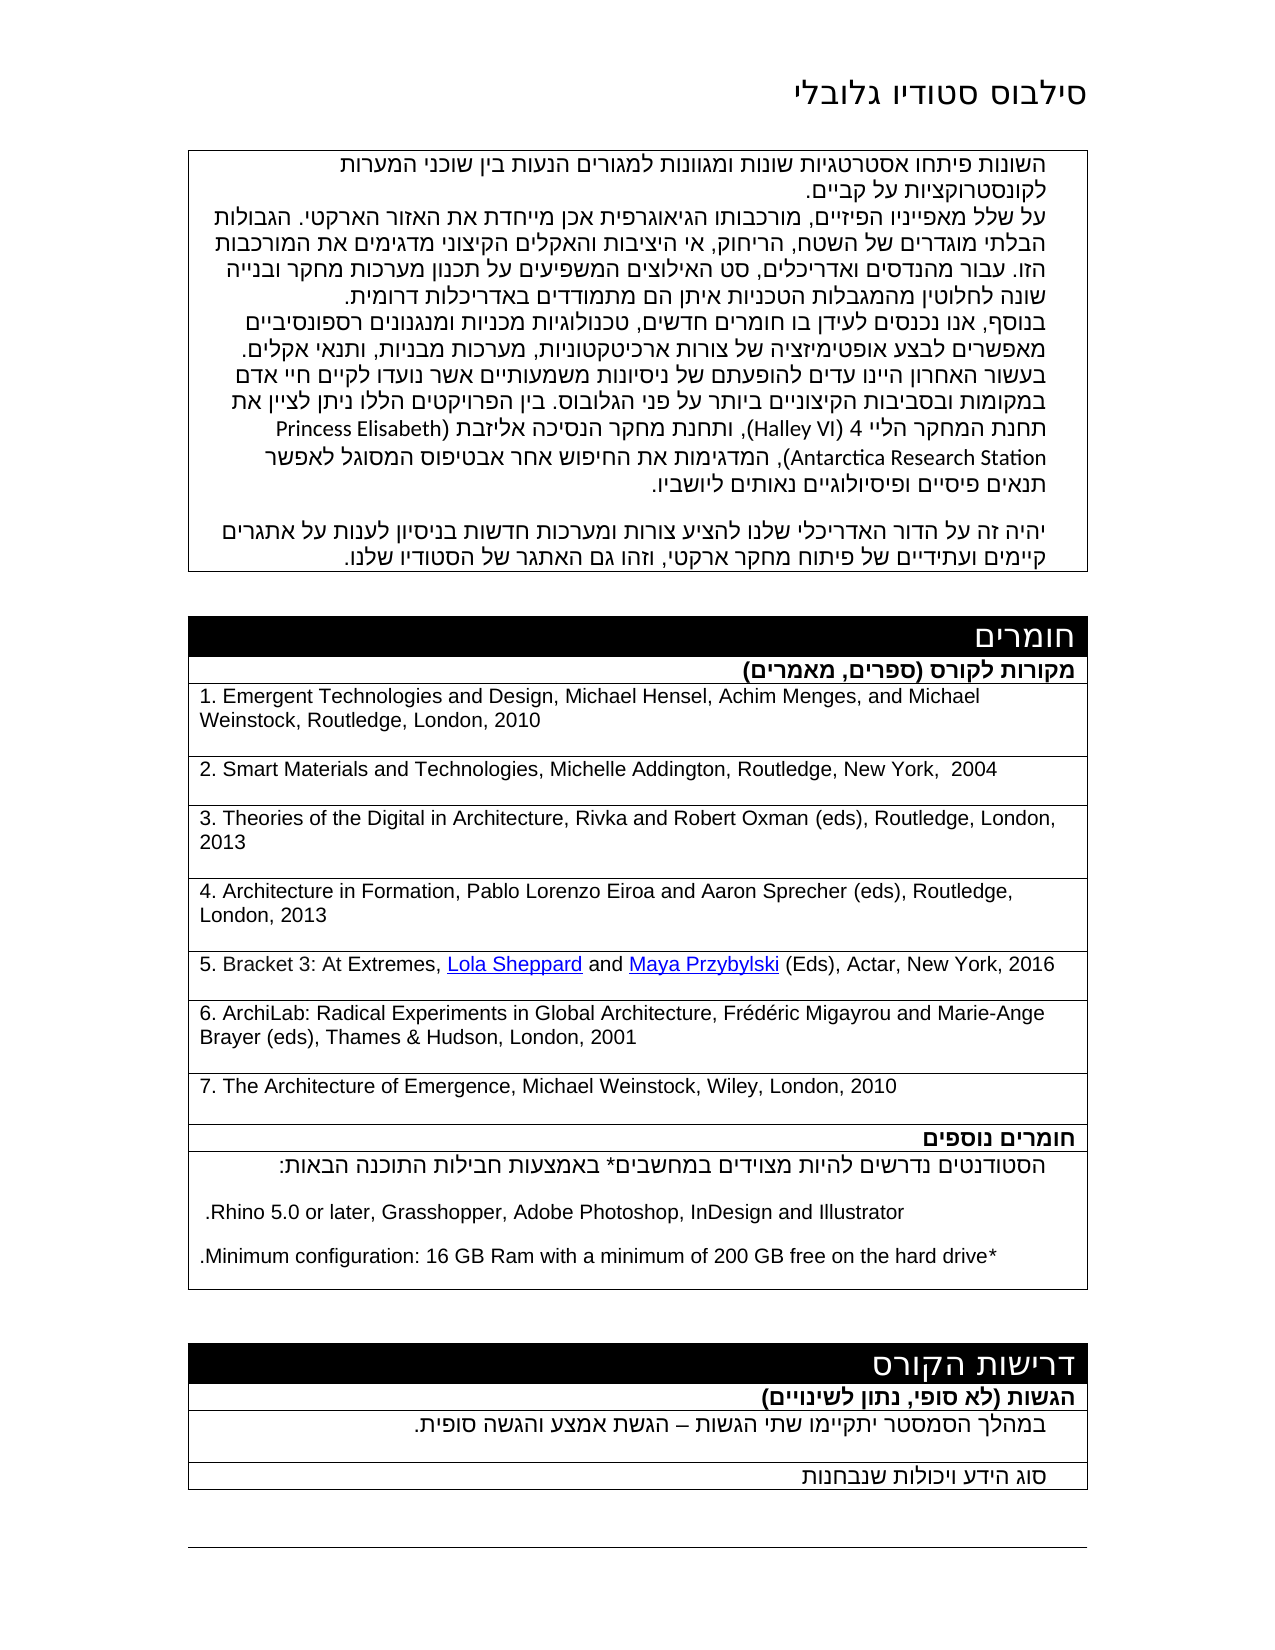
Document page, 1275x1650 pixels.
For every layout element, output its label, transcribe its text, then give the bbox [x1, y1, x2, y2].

table_cell 2. Smart Materials and Technologies, Michelle Addington, Routledge, New York, 2004 [189, 757, 1087, 805]
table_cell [189, 1463, 1087, 1489]
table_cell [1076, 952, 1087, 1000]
table_cell 1. Emergent Technologies and Design, Michael Hensel, Achim Menges, and Michael Weinstock, Routledge, London, 2010 [189, 684, 1087, 756]
table_cell במהלך הסמסטר יתקיימו שתי הגשות – הגשת אמצע והגשה סופית. [189, 1411, 1087, 1462]
table_cell 7. The Architecture of Emergence, Michael Weinstock, Wiley, London, 2010 [189, 1074, 1087, 1124]
table_header חומרים [189, 617, 1087, 656]
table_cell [189, 151, 1087, 571]
table_cell חומרים נוספים [189, 1125, 1087, 1151]
table_cell מקורות לקורס (ספרים, מאמרים) [189, 657, 1087, 683]
table_cell 3. Theories of the Digital in Architecture, Rivka and Robert Oxman (eds), Routledge, London, 2013 [189, 806, 1087, 878]
table_cell 6. ArchiLab: Radical Experiments in Global Architecture, Frédéric Migayrou and Marie-Ange Brayer (eds), Thames & Hudson, London, 2001 [189, 1001, 1087, 1073]
table_cell הגשות (לא סופי, נתון לשינויים) [189, 1384, 1087, 1410]
table_cell 4. Architecture in Formation, Pablo Lorenzo Eiroa and Aaron Sprecher (eds), Routledge, London, 2013 [189, 879, 1087, 951]
table_header דרישות הקורס [189, 1344, 1087, 1383]
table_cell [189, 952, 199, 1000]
table_cell הסטודנטים נדרשים להיות מצוידים במחשבים* באמצעות חבילות התוכנה הבאות: Rhino 5.0 or later, Grasshopper, Adobe Photoshop, InDesign and Illustrator. *Minimum configuration: 16 GB Ram with a minimum of 200 GB free on the hard drive. [189, 1152, 1087, 1289]
